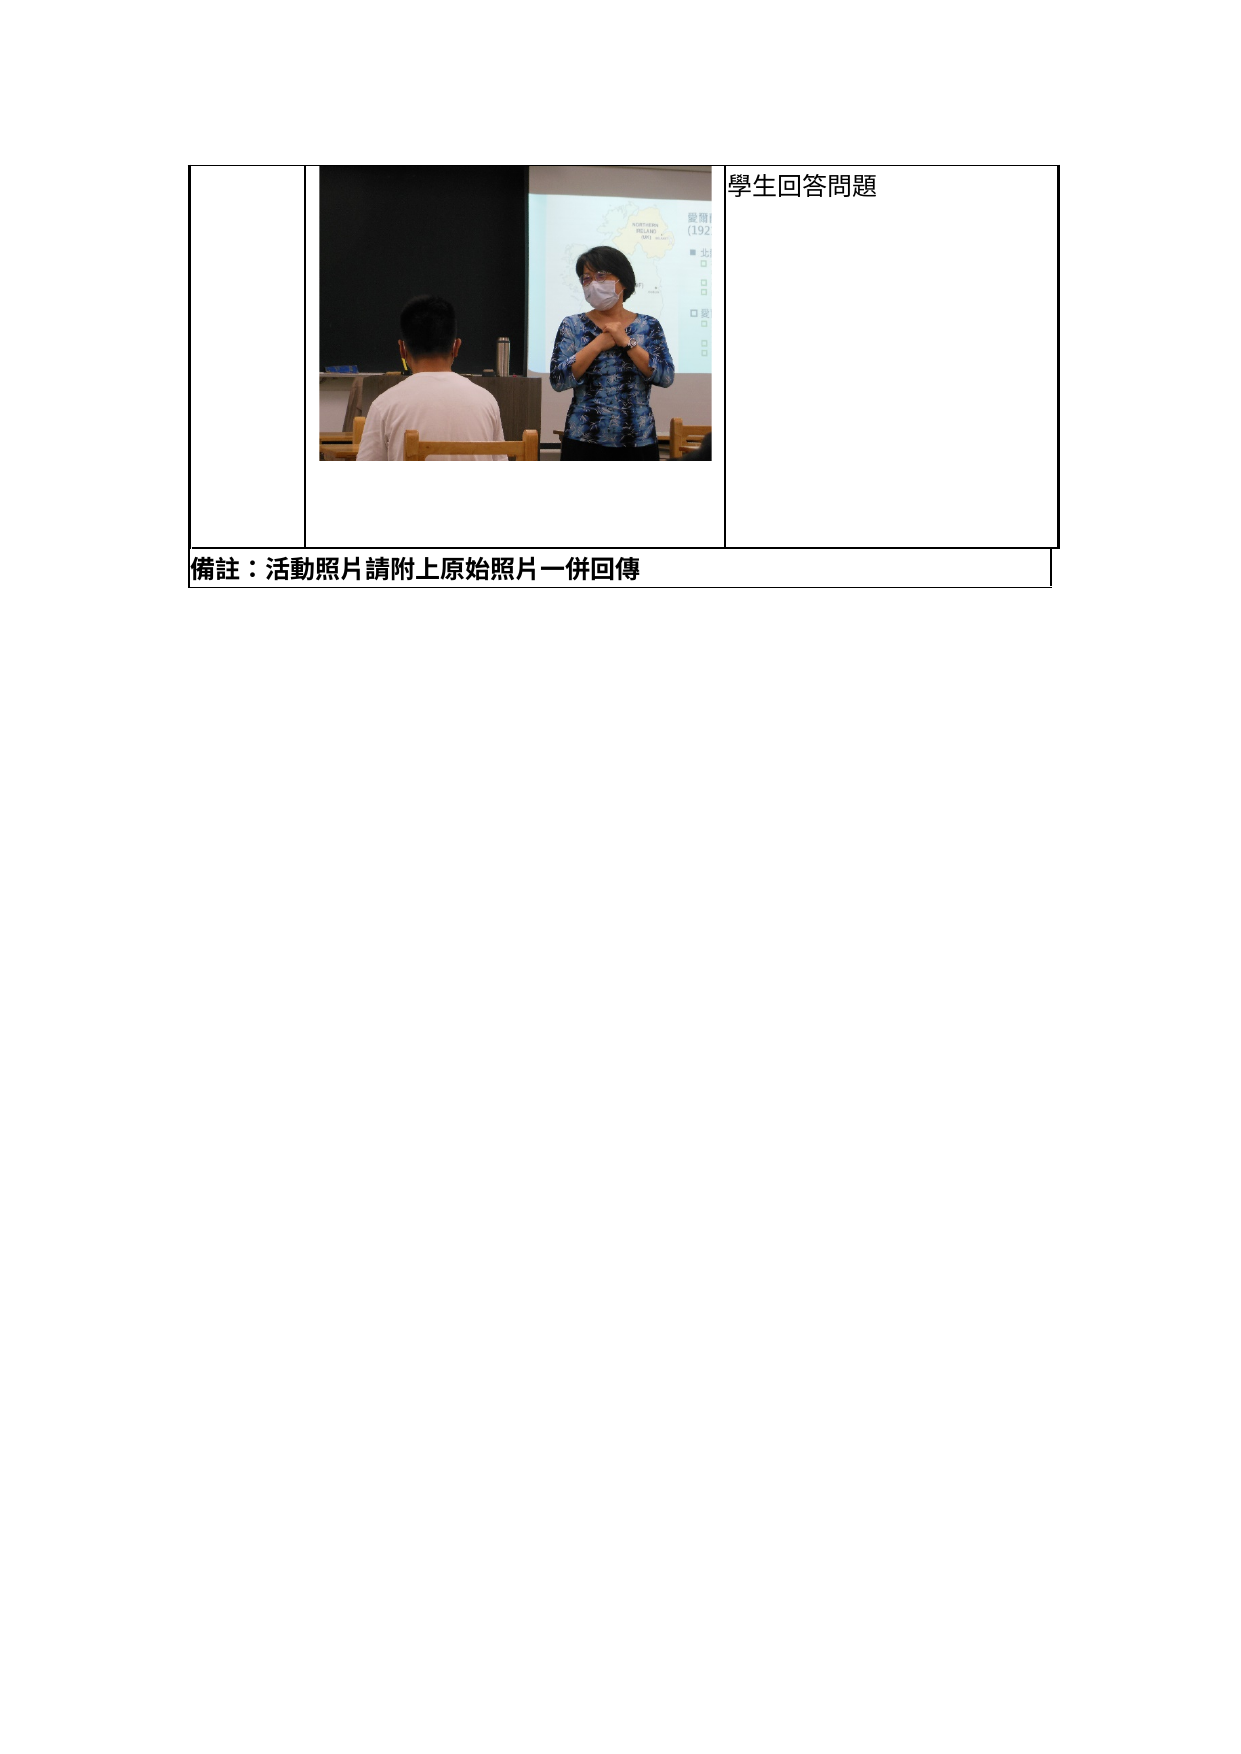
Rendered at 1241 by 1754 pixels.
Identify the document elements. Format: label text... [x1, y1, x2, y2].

picture [319, 166, 712, 461]
table_cell [306, 166, 724, 547]
table_cell 備註：活動照片請附上原始照片一併回傳 [190, 548, 1050, 586]
table_cell [191, 166, 304, 547]
table_cell 學生回答問題 [726, 166, 1057, 547]
